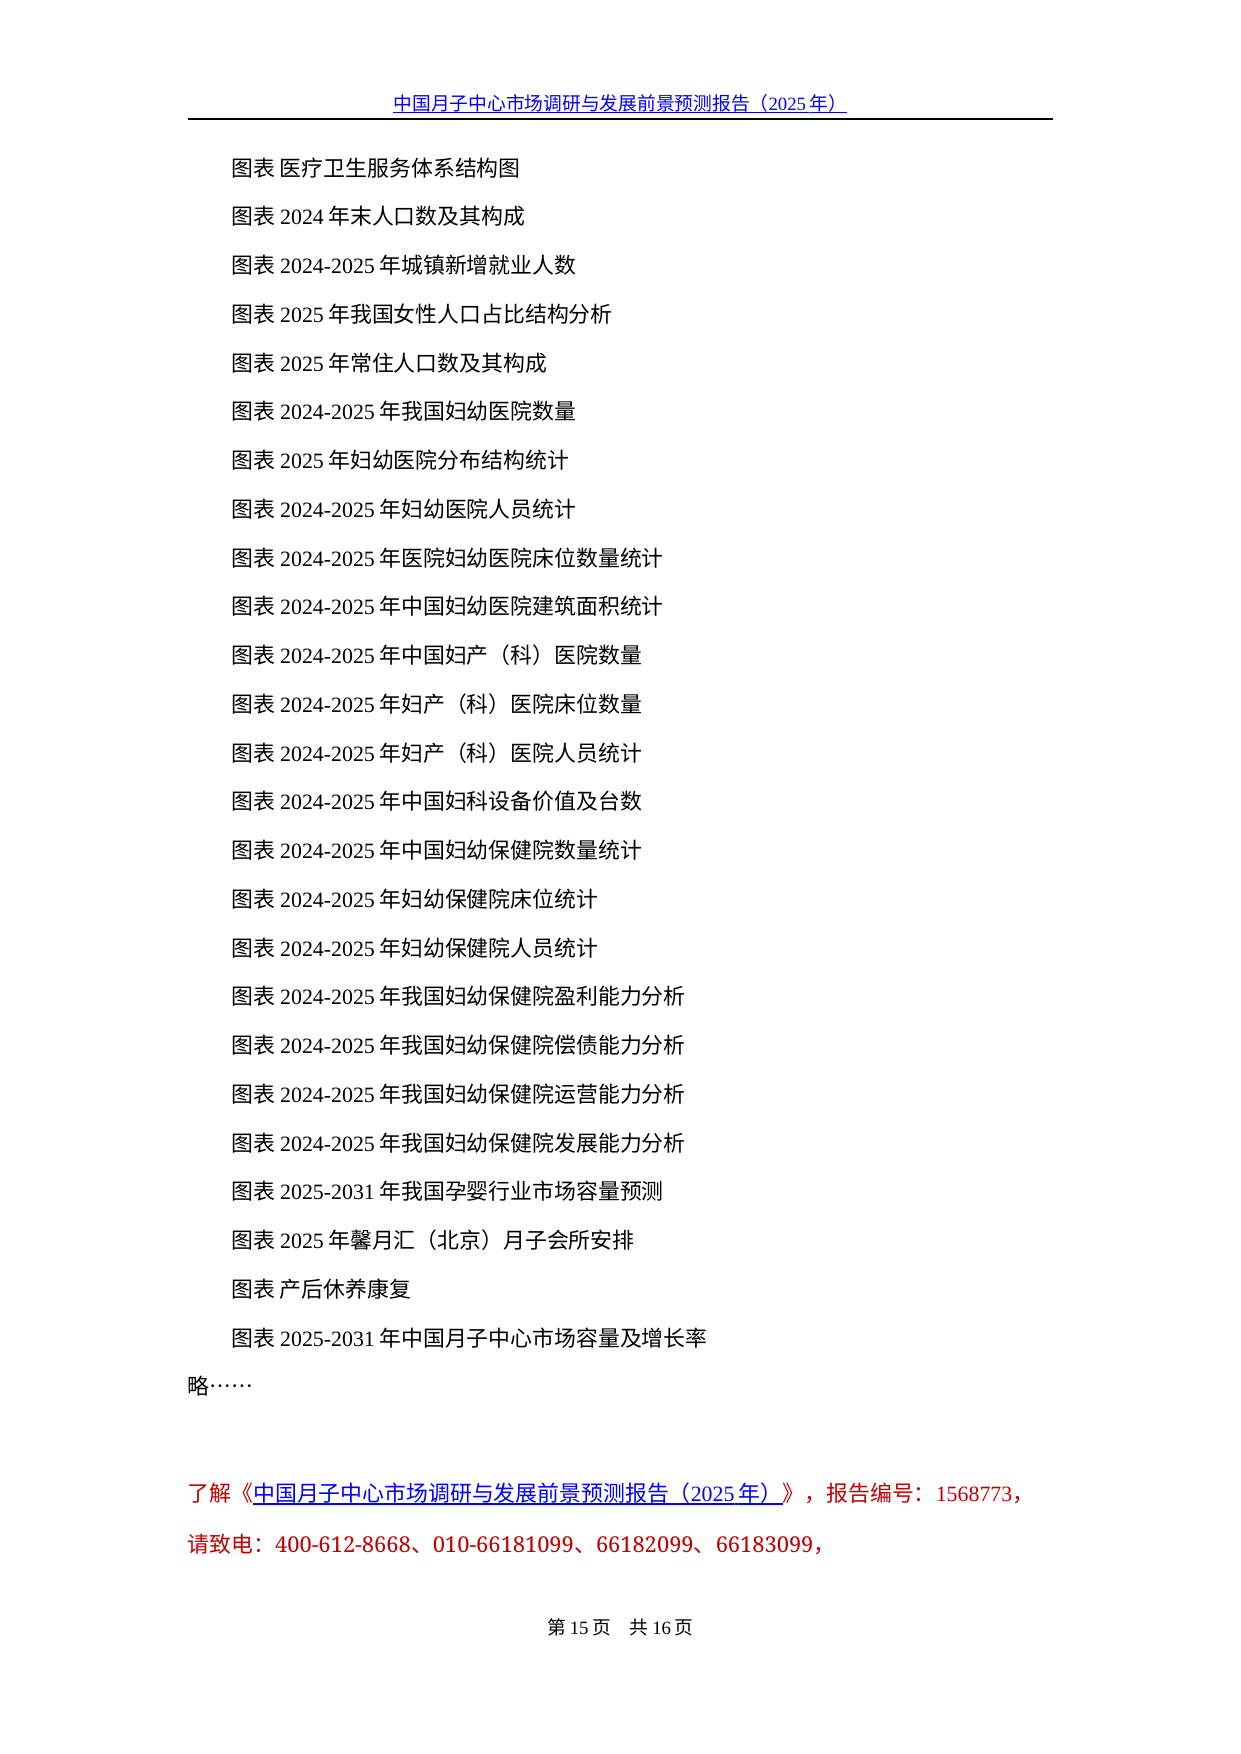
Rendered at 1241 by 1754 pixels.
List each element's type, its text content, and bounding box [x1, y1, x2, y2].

text 了解《中国月子中心市场调研与发展前景预测报告（2025年）》，报告编号：1568773， [187, 1475, 1053, 1508]
text 请致电：400-612-8668、010-66181099、66182099、66183099， [187, 1527, 1053, 1559]
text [187, 150, 1053, 1401]
